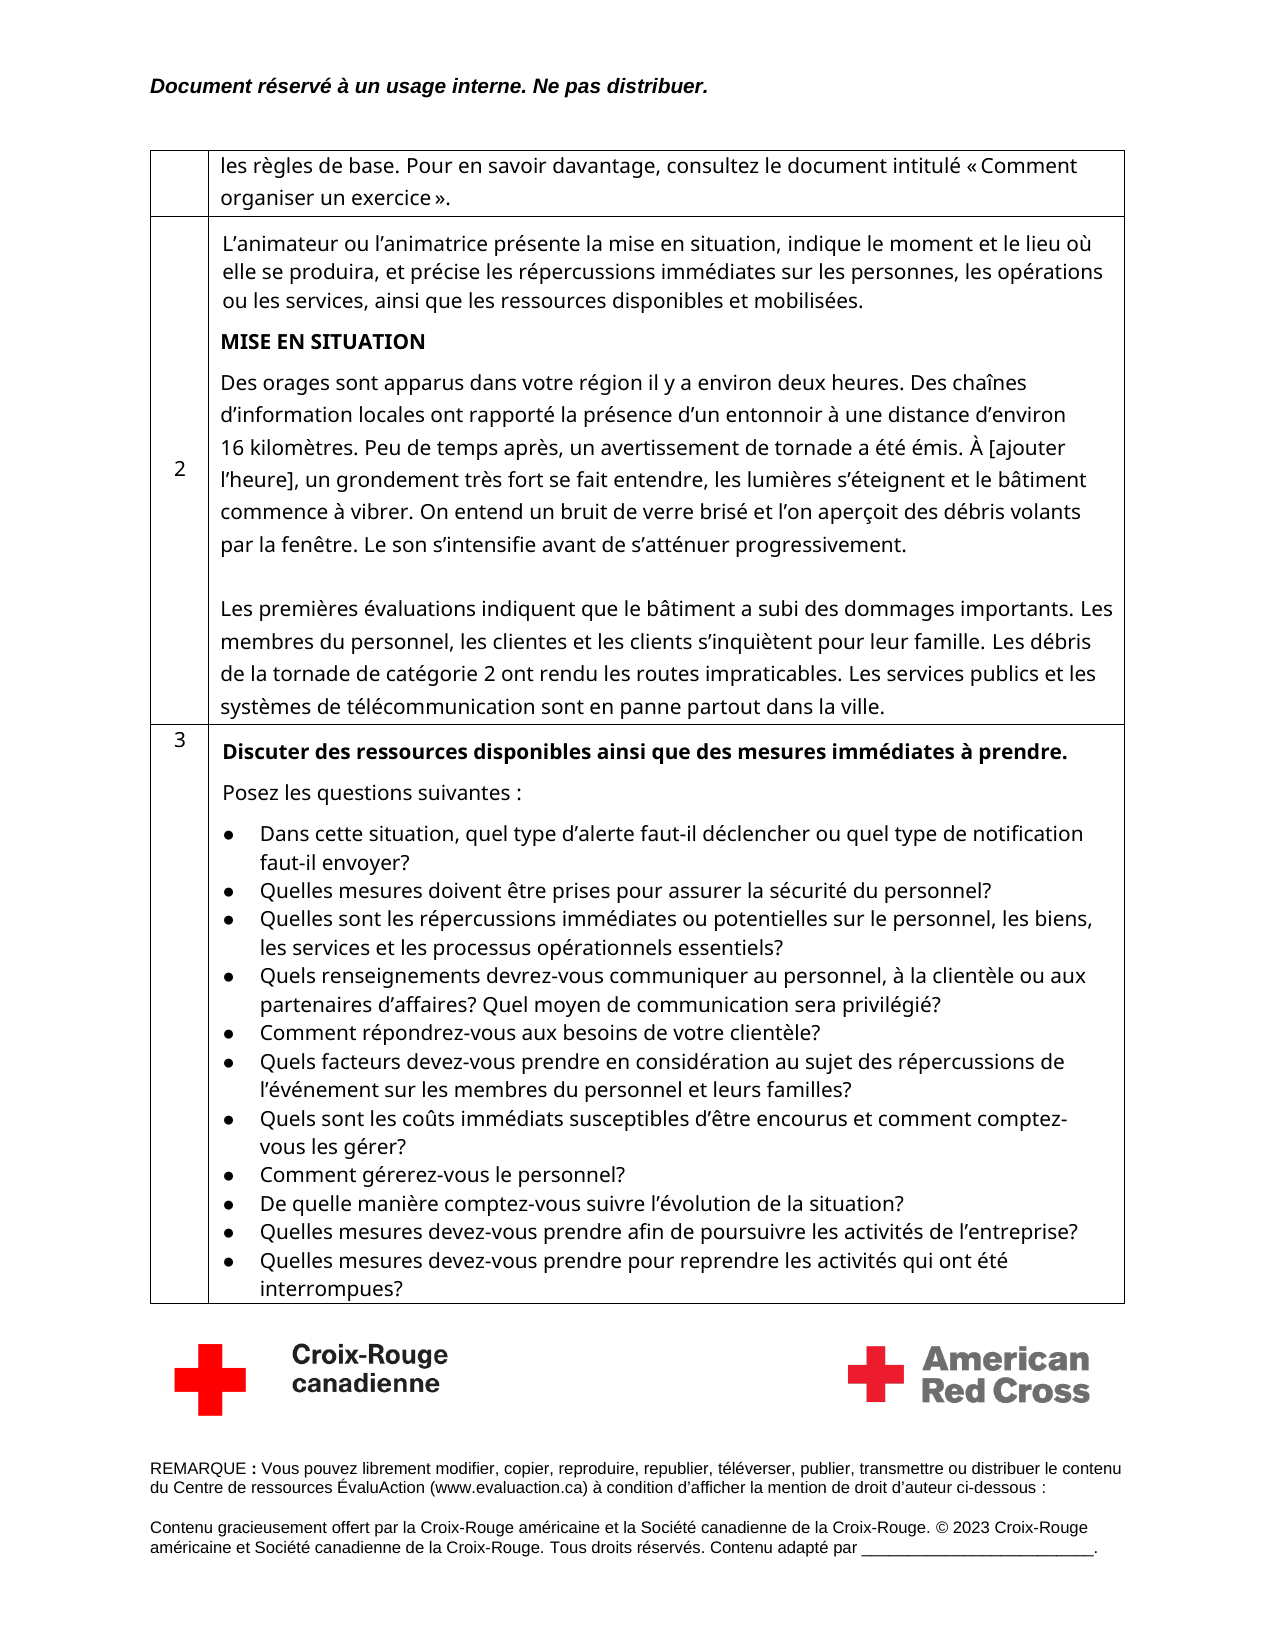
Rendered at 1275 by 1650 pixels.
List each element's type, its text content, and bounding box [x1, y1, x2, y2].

table_cell 2 [151, 217, 208, 724]
picture [810, 1308, 1125, 1440]
table_cell L’animateur ou l’animatrice présente la mise en situation, indique le moment et le lieu où elle se produira, et précise les répercussions immédiates sur les personnes, les opérations ou les services, ainsi que les ressources disponibles et mobilisées. MISE EN SITUATION Des orages sont apparus dans votre région il y a environ deux heures. Des chaînes d’information locales ont rapporté la présence d’un entonnoir à une distance d’environ 16 kilomètres. Peu de temps après, un avertissement de tornade a été émis. À [ajouter l’heure], un grondement très fort se fait entendre, les lumières s’éteignent et le bâtiment commence à vibrer. On entend un bruit de verre brisé et l’on aperçoit des débris volants par la fenêtre. Le son s’intensifie avant de s’atténuer progressivement. Les premières évaluations indiquent que le bâtiment a subi des dommages importants. Les membres du personnel, les clientes et les clients s’inquiètent pour leur famille. Les débris de la tornade de catégorie 2 ont rendu les routes impraticables. Les services publics et les systèmes de télécommunication sont en panne partout dans la ville. [209, 217, 1124, 724]
table_cell 1 [151, 151, 208, 216]
picture [150, 1320, 472, 1440]
table_cell 3 [151, 725, 208, 1303]
